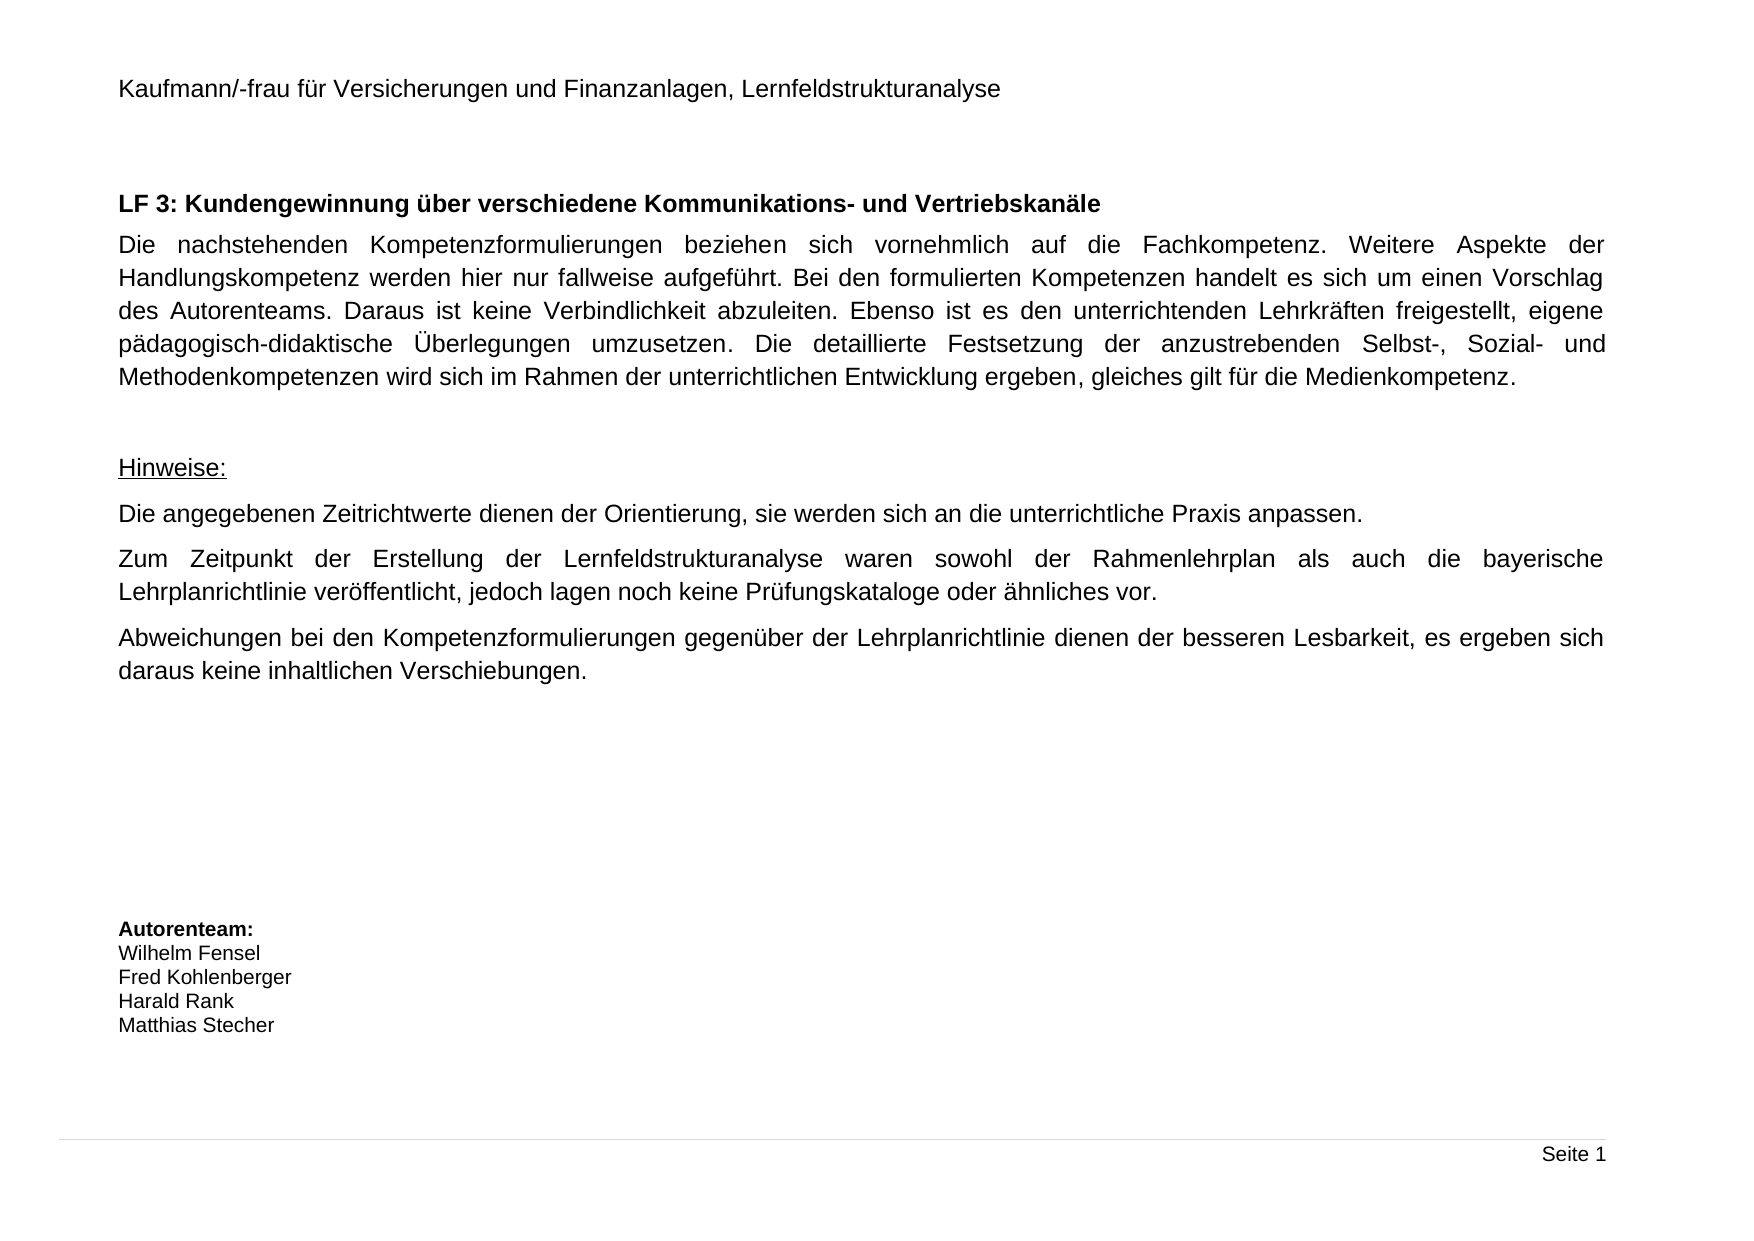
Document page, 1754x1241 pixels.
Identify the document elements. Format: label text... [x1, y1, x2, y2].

text Harald Rank [118, 989, 1606, 1013]
text Matthias Stecher [118, 1013, 1606, 1037]
text LF 3: Kundengewinnung über verschiedene Kommunikations- und Vertriebskanäle [118, 189, 1606, 218]
text Autorenteam: [118, 917, 1606, 941]
text Hinweise: [118, 453, 1606, 482]
text Fred Kohlenberger [118, 965, 1606, 989]
text Abweichungen bei den Kompetenzformulierungen gegenüber der Lehrplanrichtlinie dienen der besseren Lesbarkeit, es ergeben sich daraus keine inhaltlichen Verschiebungen. [118, 623, 1606, 684]
text Die nachstehenden Kompetenzformulierungen beziehen sich vornehmlich auf die Fachkompetenz. Weitere Aspekte der Handlungskompetenz werden hier nur fallweise aufgeführt. Bei den formulierten Kompetenzen handelt es sich um einen Vorschlag des Autorenteams. Daraus ist keine Verbindlichkeit abzuleiten. Ebenso ist es den unterrichtenden Lehrkräften freigestellt, eigene pädagogisch-didaktische Überlegungen umzusetzen. Die detaillierte Festsetzung der anzustrebenden Selbst-, Sozial- und Methodenkompetenzen wird sich im Rahmen der unterrichtlichen Entwicklung ergeben, gleiches gilt für die Medienkompetenz. [118, 230, 1606, 391]
text Zum Zeitpunkt der Erstellung der Lernfeldstrukturanalyse waren sowohl der Rahmenlehrplan als auch die bayerische Lehrplanrichtlinie veröffentlicht, jedoch lagen noch keine Prüfungskataloge oder ähnliches vor. [118, 544, 1606, 606]
text Wilhelm Fensel [118, 941, 1606, 965]
text Die angegebenen Zeitrichtwerte dienen der Orientierung, sie werden sich an die unterrichtliche Praxis anpassen. [118, 499, 1606, 527]
